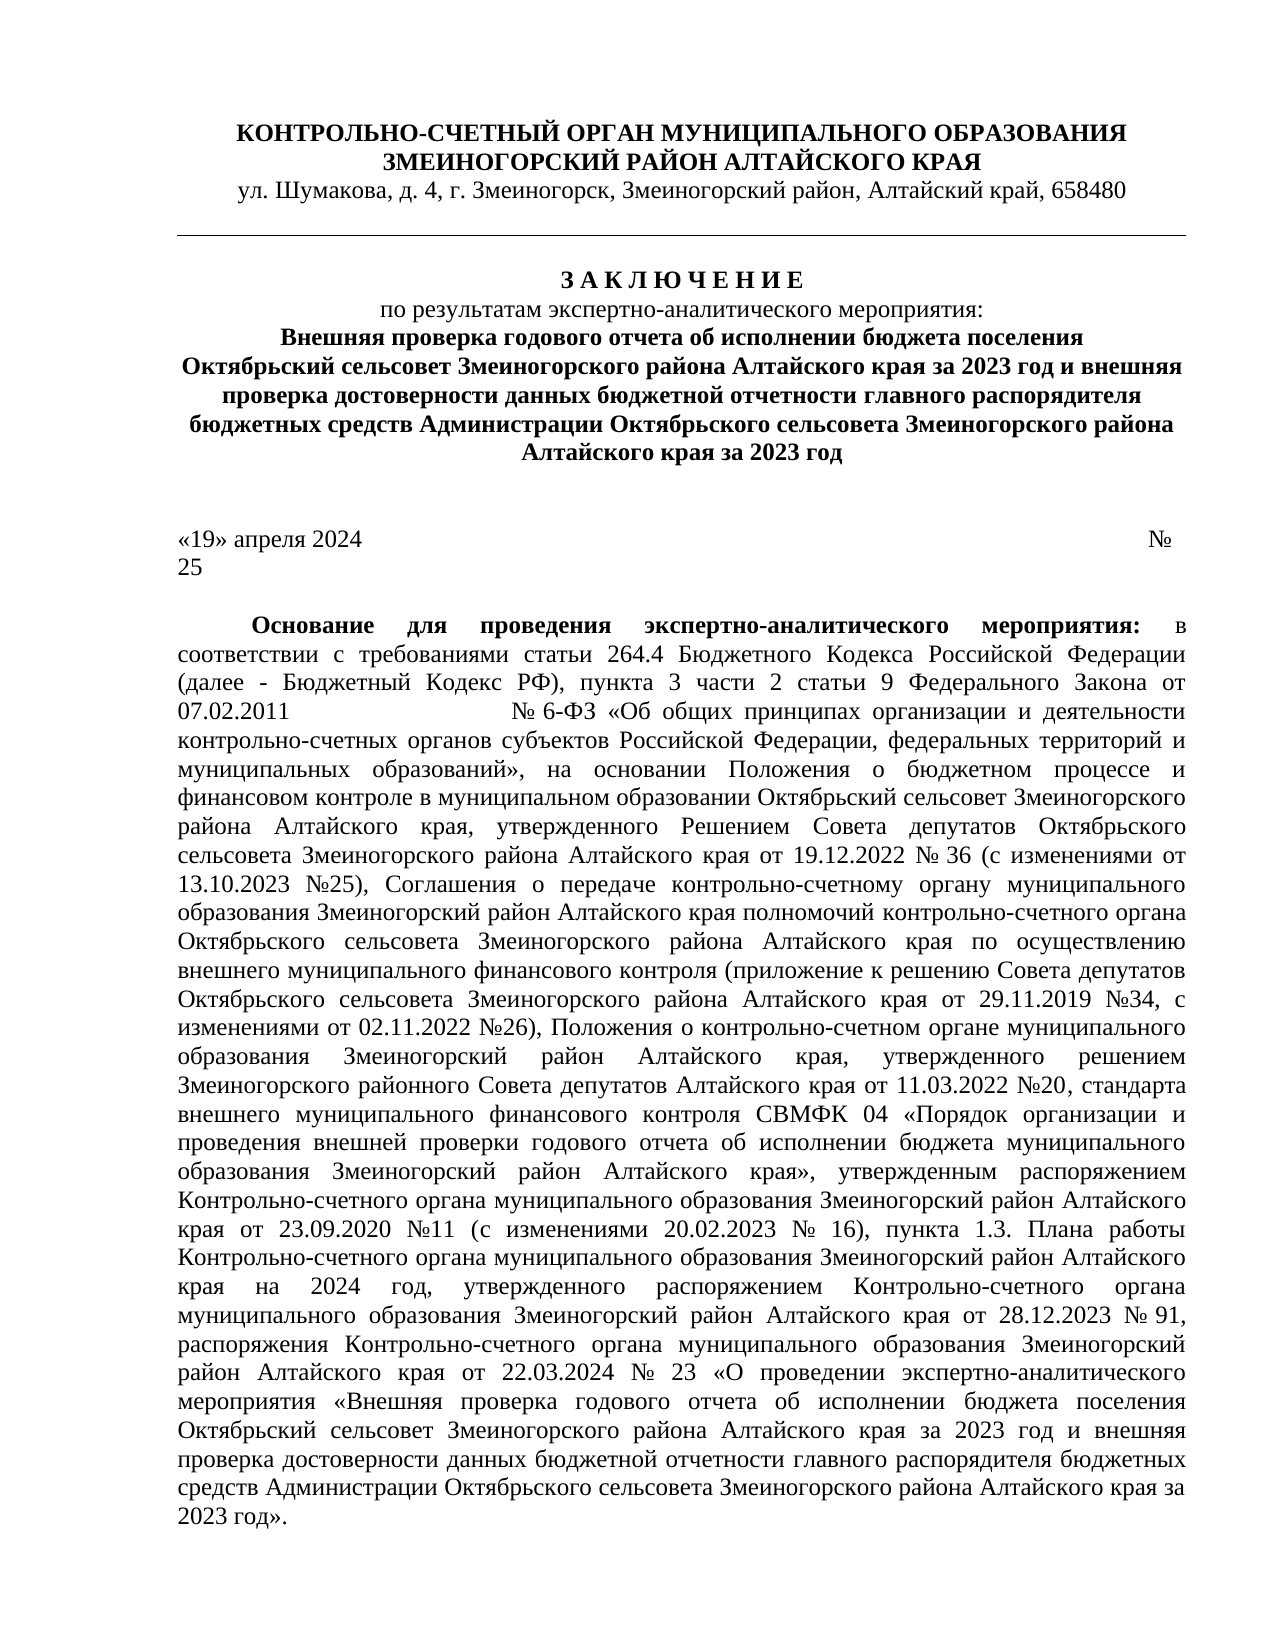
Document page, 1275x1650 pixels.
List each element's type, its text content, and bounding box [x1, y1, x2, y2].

text по результатам экспертно-аналитического мероприятия: [177, 294, 1186, 322]
text «19» апреля 2024 № 25 [177, 524, 1186, 581]
text ул. Шумакова, д. . Змеиногорск, Змеиногорский район, Алтайский край, 658480 [177, 176, 1186, 204]
text Внешняя проверка годового отчета об исполнении бюджета поселения [177, 322, 1186, 351]
text З А К Л Ю Ч Е Н И Е [177, 265, 1186, 294]
text Октябрьский сельсовет Змеиногорского района Алтайского края за 2023 год и внешняя проверка достоверности данных бюджетной отчетности главного распорядителя бюджетных средств Администрации Октябрьского сельсовета Змеиногорского района Алтайского края за 2023 год [177, 351, 1186, 466]
text КОНТРОЛЬНО-СЧЕТНЫЙ ОРГАН МУНИЦИПАЛЬНОГО ОБРАЗОВАНИЯ ЗМЕИНОГОРСКИЙ РАЙОН АЛТАЙСКОГО КРАЯ [177, 118, 1186, 176]
text Основание для проведения экспертно-аналитического мероприятия: в соответствии с требованиями статьи 264.4 Бюджетного Кодекса Российской Федерации (далее - Бюджетный Кодекс РФ), пункта 3 части 2 статьи 9 Федерального Закона от 07.02.2011 № 6-ФЗ «Об общих принципах организации и деятельности контрольно-счетных органов субъектов Российской Федерации, федеральных территорий и муниципальных образований», на основании Положения о бюджетном процессе и финансовом контроле в муниципальном образовании Октябрьский сельсовет Змеиногорского района Алтайского края, утвержденного Решением Совета депутатов Октябрьского сельсовета Змеиногорского района Алтайского края от 19.12.2022 № 36 (с изменениями от 13.10.2023 №25), Соглашения о передаче контрольно-счетному органу муниципального образования Змеиногорский район Алтайского края полномочий контрольно-счетного органа Октябрьского сельсовета Змеиногорского района Алтайского края по осуществлению внешнего муниципального финансового контроля (приложение к решению Совета депутатов Октябрьского сельсовета Змеиногорского района Алтайского края от 29.11.2019 №34, с изменениями от 02.11.2022 №26), Положения о контрольно-счетном органе муниципального образования Змеиногорский район Алтайского края, утвержденного решением Змеиногорского районного Совета депутатов Алтайского края от 11.03.2022 №20, стандарта внешнего муниципального финансового контроля СВМФК 04 «Порядок организации и проведения внешней проверки годового отчета об исполнении бюджета муниципального образования Змеиногорский район Алтайского края», утвержденным распоряжением Контрольно-счетного органа муниципального образования Змеиногорский район Алтайского края от 23.09.2020 №11 (с изменениями 20.02.2023 № 16), пункта 1.3. Плана работы Контрольно-счетного органа муниципального образования Змеиногорский район Алтайского края на 2024 год, утвержденного распоряжением Контрольно-счетного органа муниципального образования Змеиногорский район Алтайского края от 28.12.2023 № 91, распоряжения Контрольно-счетного органа муниципального образования Змеиногорский район Алтайского края от 22.03.2024 № 23 «О проведении экспертно-аналитического мероприятия «Внешняя проверка годового отчета об исполнении бюджета поселения Октябрьский сельсовет Змеиногорского района Алтайского края за 2023 год и внешняя проверка достоверности данных бюджетной отчетности главного распорядителя бюджетных средств Администрации Октябрьского сельсовета Змеиногорского района Алтайского края за 2023 год». [177, 610, 1186, 1530]
